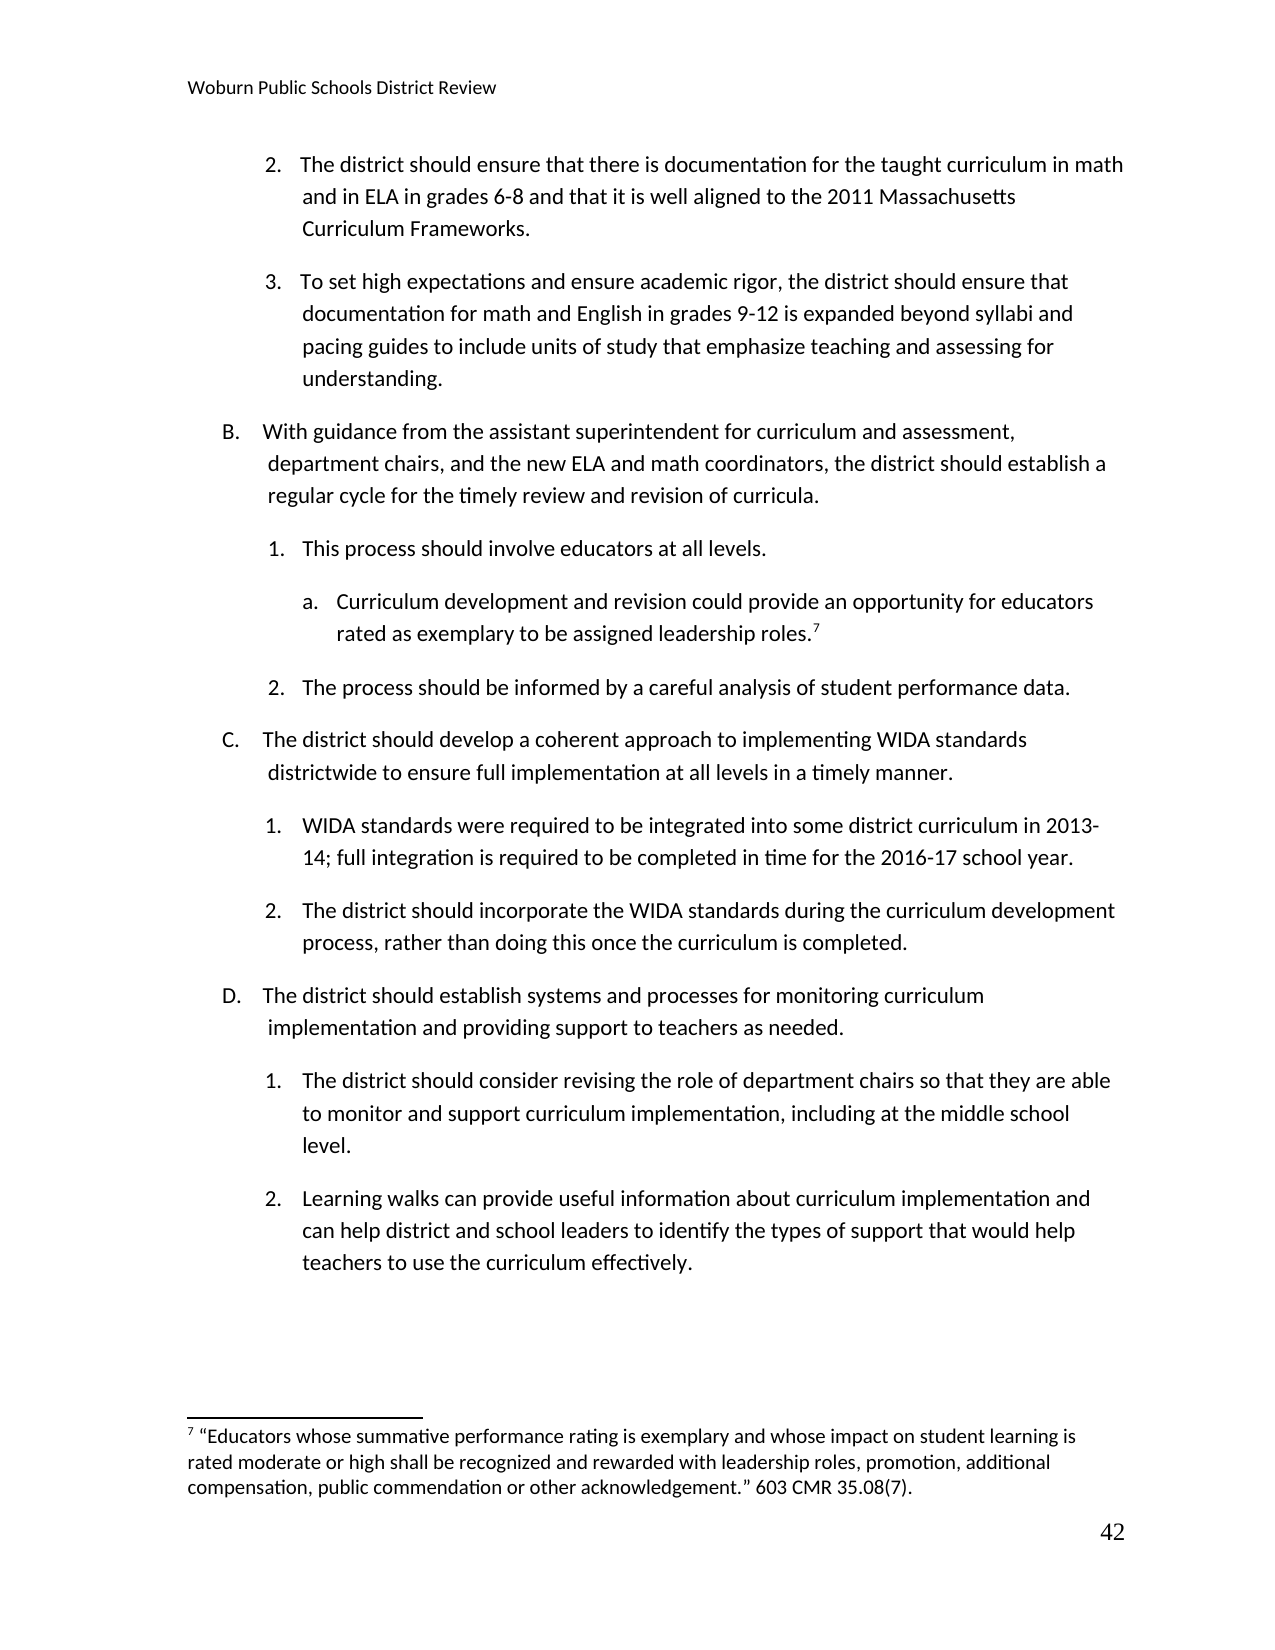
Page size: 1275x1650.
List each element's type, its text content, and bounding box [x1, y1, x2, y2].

list The district should ensure that there is documentation for the taught curriculum in math and in ELA in grades 6-8 and that it is well aligned to the 2011 Massachusetts Curriculum Frameworks. [264, 150, 1125, 242]
list The process should be informed by a careful analysis of student performance data. [268, 673, 1125, 701]
list The district should consider revising the role of department chairs so that they are able to monitor and support curriculum implementation, including at the middle school level. [264, 1066, 1125, 1159]
list With guidance from the assistant superintendent for curriculum and assessment, department chairs, and the new ELA and math coordinators, the district should establish a regular cycle for the timely review and revision of curricula. [222, 417, 1125, 509]
list To set high expectations and ensure academic rigor, the district should ensure that documentation for math and English in grades 9-12 is expanded beyond syllabi and pacing guides to include units of study that emphasize teaching and assessing for understanding. [264, 267, 1125, 392]
list Learning walks can provide useful information about curriculum implementation and can help district and school leaders to identify the types of support that would help teachers to use the curriculum effectively. [264, 1184, 1125, 1276]
list WIDA standards were required to be integrated into some district curriculum in 2013-14; full integration is required to be completed in time for the 2016-17 school year. [264, 811, 1125, 871]
list The district should develop a coherent approach to implementing WIDA standards districtwide to ensure full implementation at all levels in a timely manner. [222, 726, 1125, 786]
list The district should establish systems and processes for monitoring curriculum implementation and providing support to teachers as needed. [222, 981, 1125, 1041]
list Curriculum development and revision could provide an opportunity for educators rated as exemplary to be assigned leadership roles. [302, 587, 1125, 648]
list This process should involve educators at all levels. [268, 534, 1125, 562]
list The district should incorporate the WIDA standards during the curriculum development process, rather than doing this once the curriculum is completed. [264, 896, 1125, 956]
